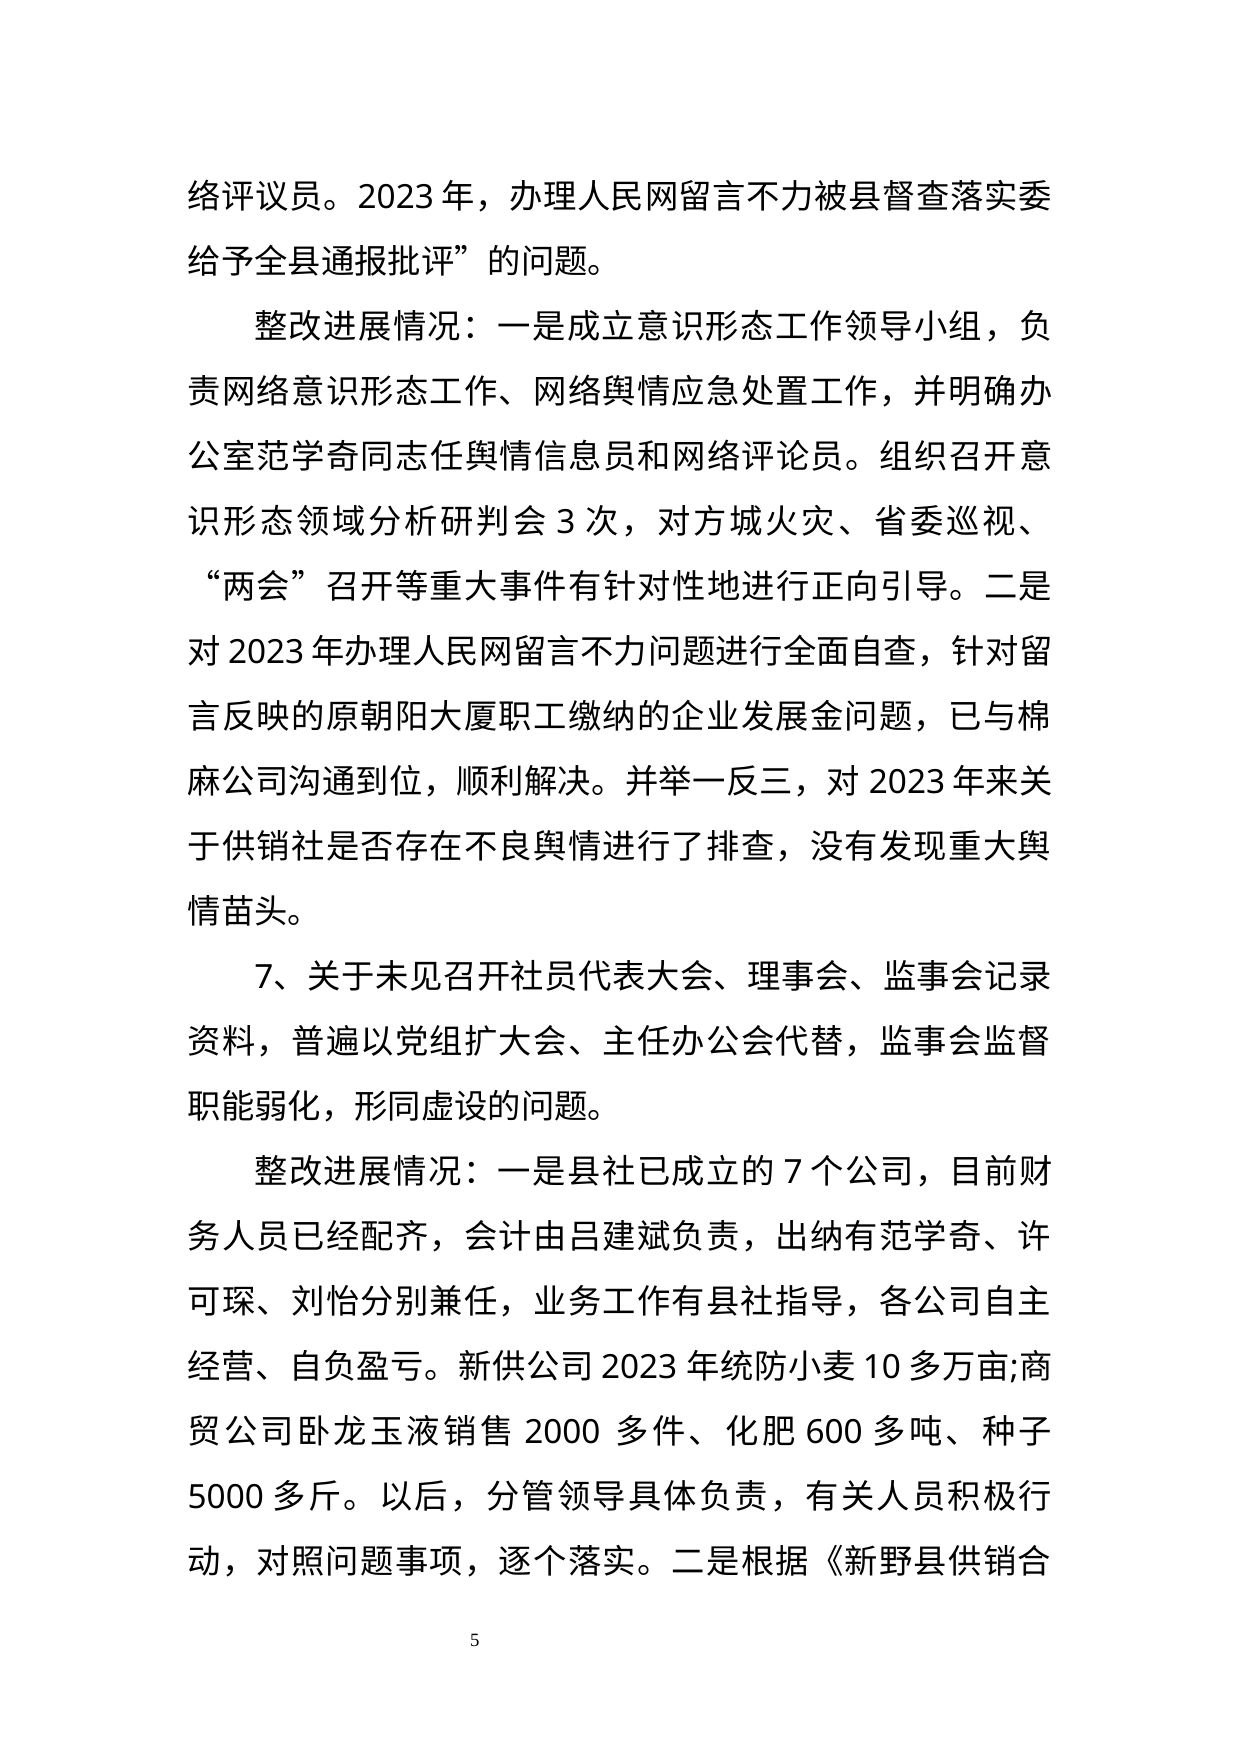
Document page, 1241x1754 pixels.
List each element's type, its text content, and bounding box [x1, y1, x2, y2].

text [187, 162, 1053, 292]
text 7、关于未见召开社员代表大会、理事会、监事会记录资料，普遍以党组扩大会、主任办公会代替，监事会监督职能弱化，形同虚设的问题。 [187, 942, 1053, 1137]
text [187, 1137, 1053, 1592]
text 整改进展情况：一是成立意识形态工作领导小组，负责网络意识形态工作、网络舆情应急处置工作，并明确办公室范学奇同志任舆情信息员和网络评论员。组织召开意识形态领域分析研判会3次，对方城火灾、省委巡视、“两会”召开等重大事件有针对性地进行正向引导。二是对2023年办理人民网留言不力问题进行全面自查，针对留言反映的原朝阳大厦职工缴纳的企业发展金问题，已与棉麻公司沟通到位，顺利解决。并举一反三，对2023年来关于供销社是否存在不良舆情进行了排查，没有发现重大舆情苗头。 [187, 292, 1053, 942]
